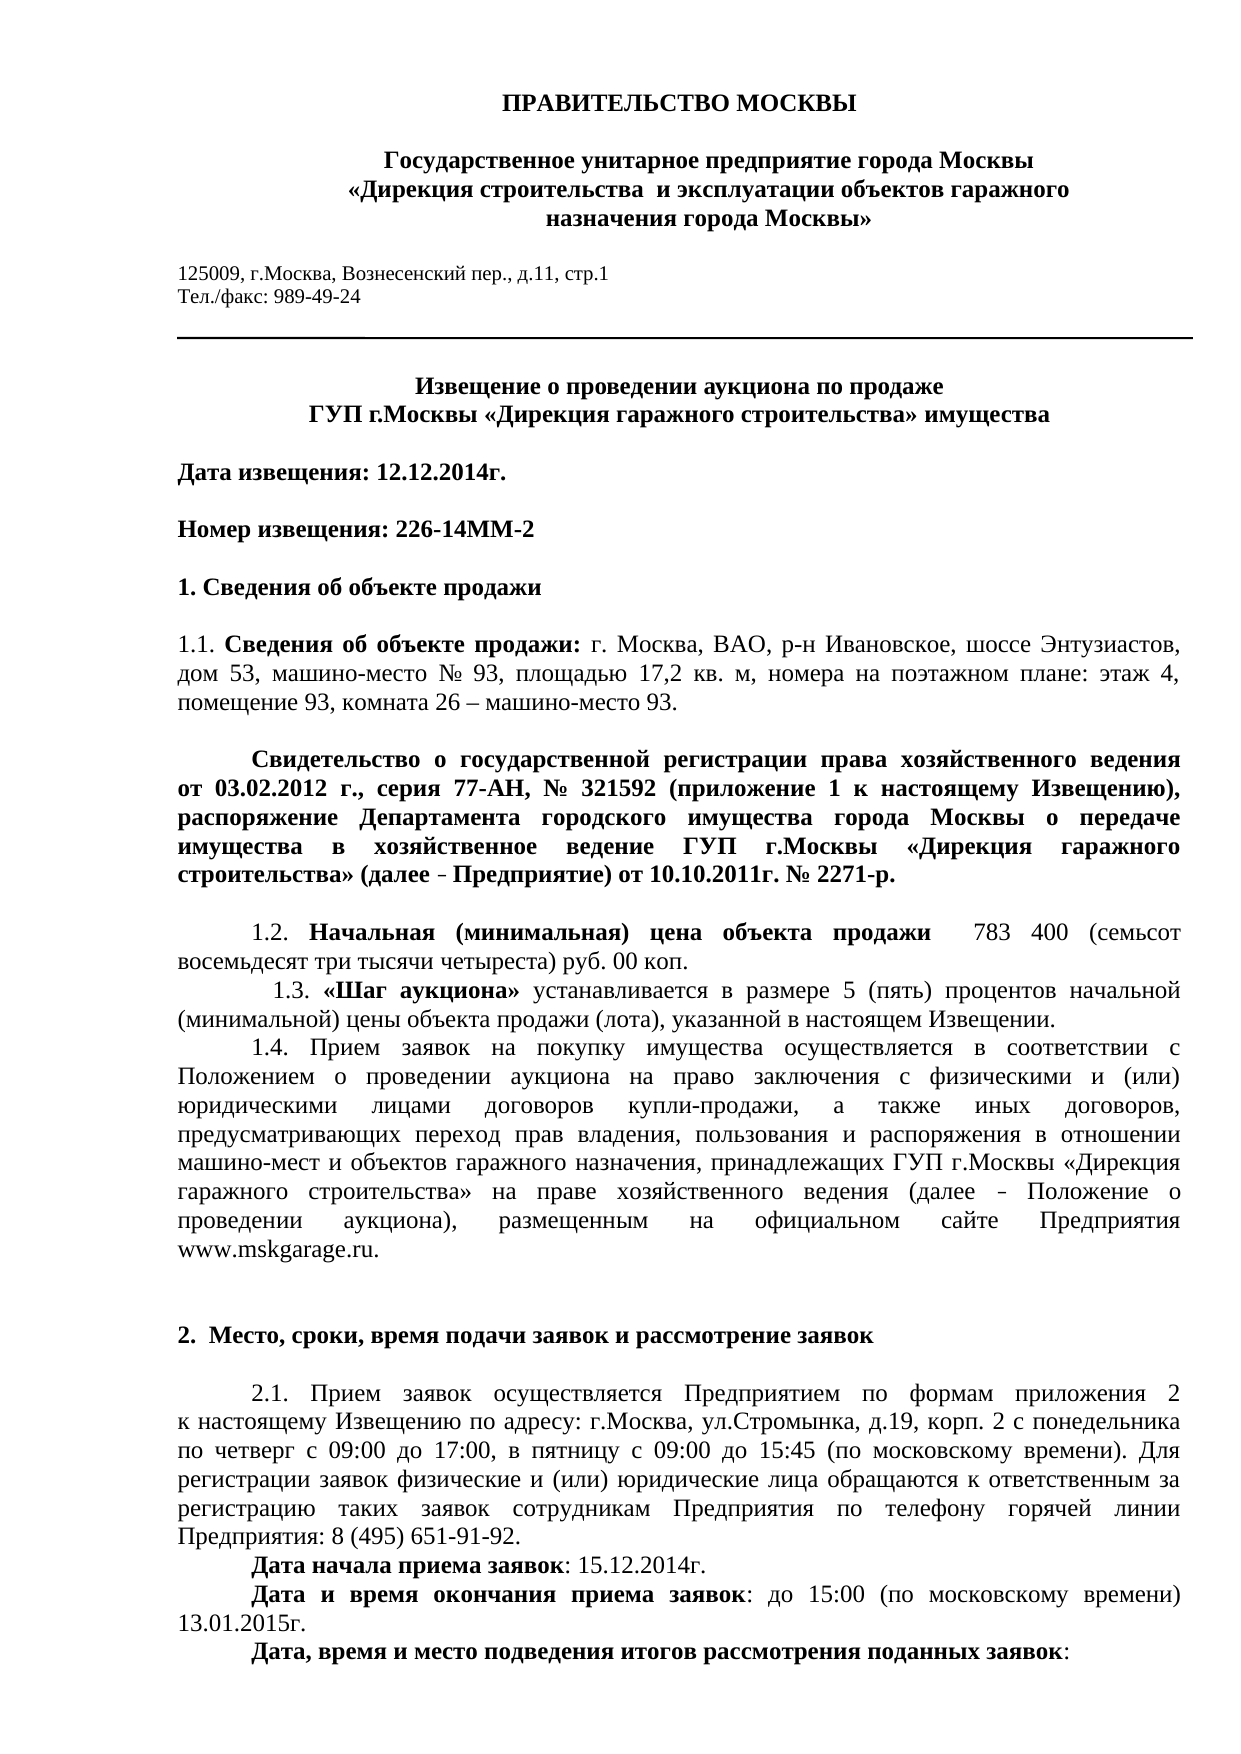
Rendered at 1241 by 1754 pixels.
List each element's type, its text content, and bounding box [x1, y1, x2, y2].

text Дата и время окончания приема заявок: до 15:00 (по московскому времени) 13.01.2015г. [177, 1579, 1181, 1636]
text 1.3. «Шаг аукциона» устанавливается в размере 5 (пять) процентов начальной (минимальной) цены объекта продажи (лота), указанной в настоящем Извещении. [177, 975, 1181, 1032]
text 2.1. Прием заявок осуществляется Предприятием по формам приложения 2 к настоящему Извещению по адресу: г.Москва, ул.Стромынка, д.19, корп. 2 с понедельника по четверг с 09:00 до 17:00, в пятницу с 09:00 до 15:45 (по московскому времени). Для регистрации заявок физические и (или) юридические лица обращаются к ответственным за регистрацию таких заявок сотрудникам Предприятия по телефону горячей линии Предприятия: 8 (495) 651-91-92. [177, 1378, 1181, 1550]
text Тел./факс: 989-49-24 [177, 284, 1122, 308]
text Дата извещения: 12.12.2014г. [177, 457, 1181, 486]
text 1.2. Начальная (минимальная) цена объекта продажи 783 400 (семьсот восемьдесят три тысячи четыреста) руб. 00 коп. [177, 917, 1181, 975]
text Свидетельство о государственной регистрации права хозяйственного ведения от 03.02.2012 г., серия 77-АН, № 321592 (приложение 1 к настоящему Извещению), распоряжение Департамента городского имущества города Москвы о передаче имущества в хозяйственное ведение ГУП г.Москвы «Дирекция гаражного строительства» (далее – Предприятие) от 10.10.2011г. № 2271-р. [177, 744, 1181, 889]
text 1. Сведения об объекте продажи [177, 572, 1181, 601]
text Номер извещения: 226-14ММ-2 [177, 514, 1181, 543]
text ГУП г.Москвы «Дирекция гаражного строительства» имущества [177, 399, 1181, 428]
text Государственное унитарное предприятие города Москвы [295, 145, 1122, 174]
text Дата, время и место подведения итогов рассмотрения поданных заявок: [177, 1636, 1181, 1665]
text 2. Место, сроки, время подачи заявок и рассмотрение заявок [177, 1320, 1181, 1349]
text 125009, г.Москва, Вознесенский пер., д.11, стр.1 [177, 260, 1122, 284]
text 1.1. Сведения об объекте продажи: г. Москва, ВАО, р-н Ивановское, шоссе Энтузиастов, дом 53, машино-место № 93, площадью 17,2 кв. м, номера на поэтажном плане: этаж 4, помещение 93, комната 26 – машино-место 93. [177, 629, 1181, 716]
text «Дирекция строительства и эксплуатации объектов гаражного назначения города Москвы» [295, 174, 1122, 232]
text Извещение о проведении аукциона по продаже [177, 371, 1181, 399]
text Дата начала приема заявок: 15.12.2014г. [177, 1550, 1181, 1579]
text ПРАВИТЕЛЬСТВО МОСКВЫ [177, 88, 1181, 117]
text 1.4. Прием заявок на покупку имущества осуществляется в соответствии с Положением о проведении аукциона на право заключения с физическими и (или) юридическими лицами договоров купли-продажи, а также иных договоров, предусматривающих переход прав владения, пользования и распоряжения в отношении машино-мест и объектов гаражного назначения, принадлежащих ГУП г.Москвы «Дирекция гаражного строительства» на праве хозяйственного ведения (далее – Положение о проведении аукциона), размещенным на официальном сайте Предприятия www.mskgarage.ru. [177, 1032, 1181, 1263]
